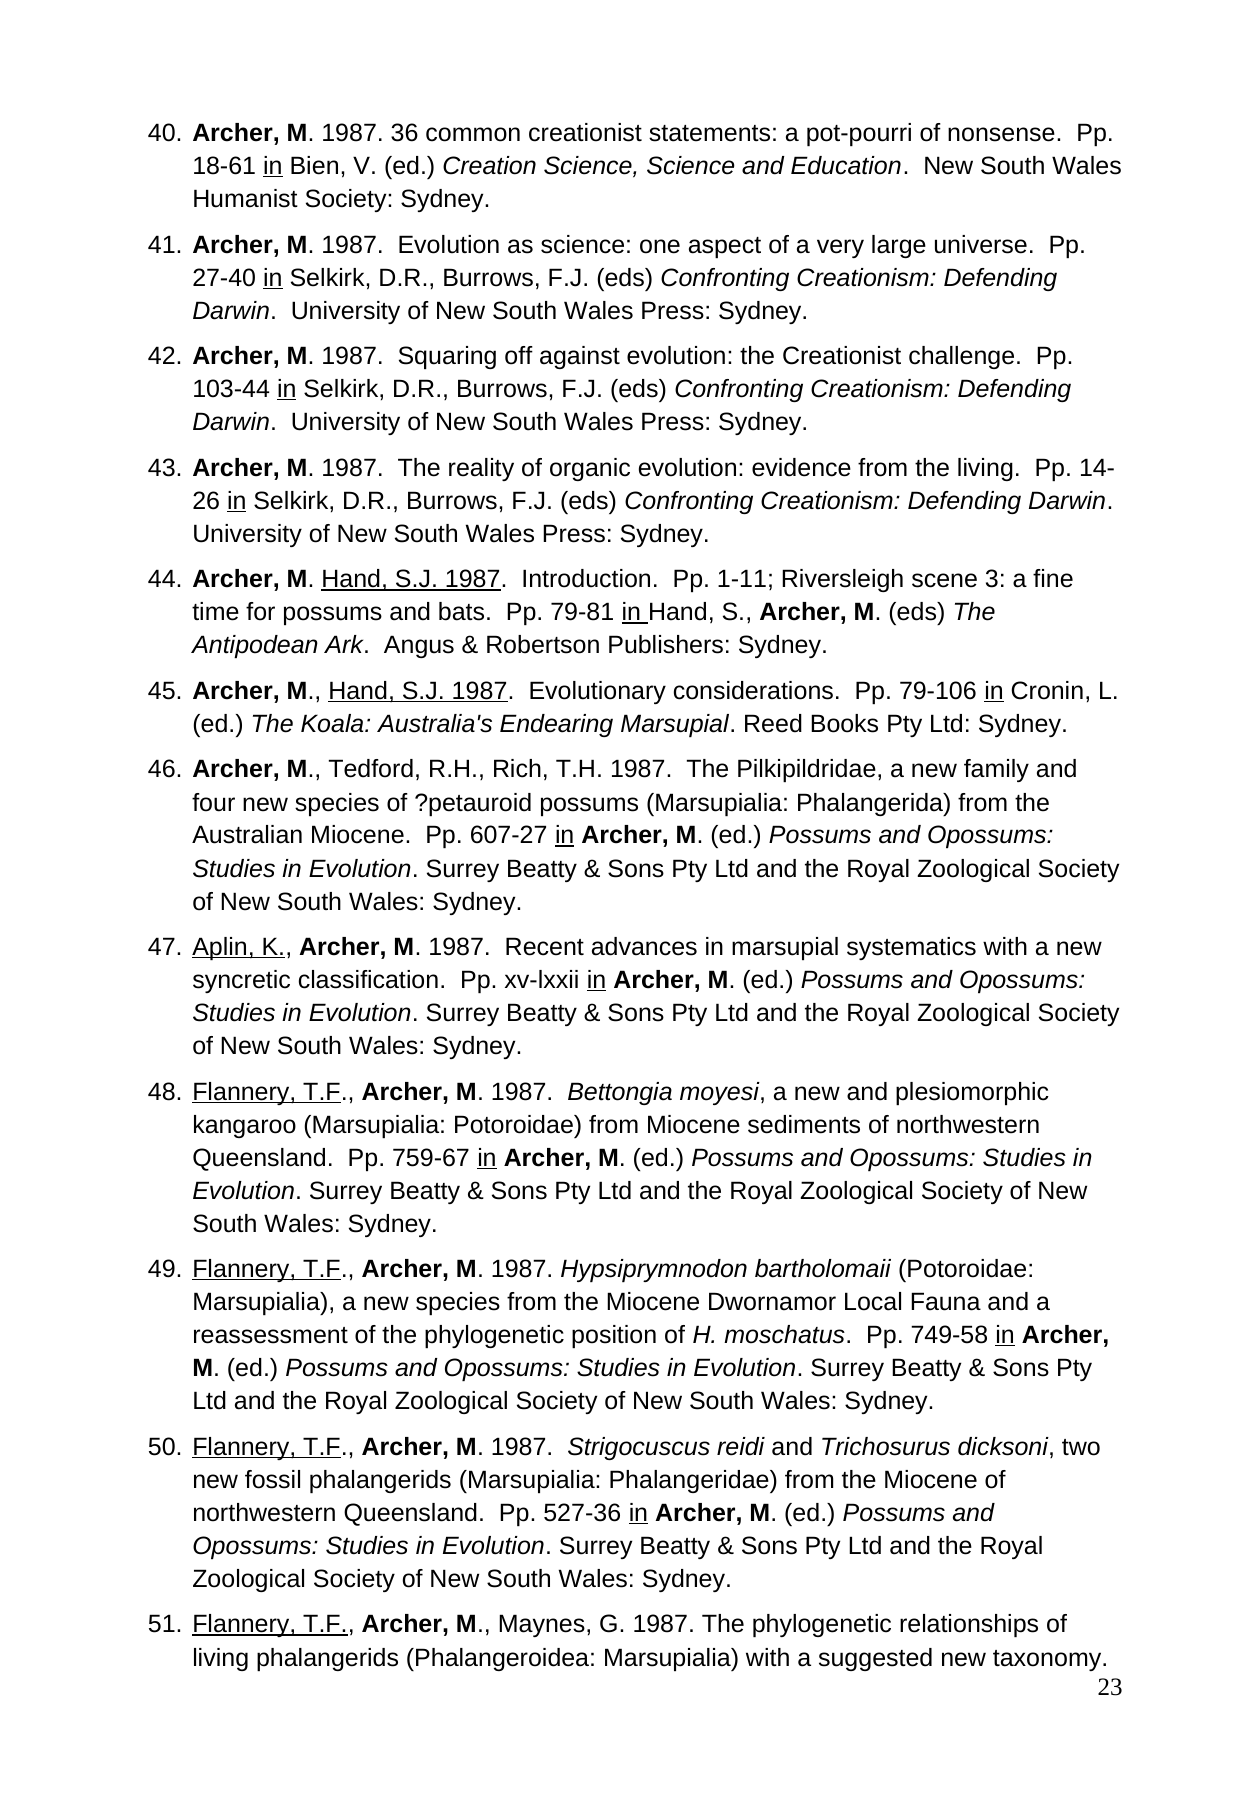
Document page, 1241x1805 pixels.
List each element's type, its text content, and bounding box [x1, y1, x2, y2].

list Archer, M., Hand, S.J. 1987. Evolutionary considerations. Pp. 79-106 in Cronin, L. (ed.) The Koala: Australia's Endearing Marsupial. Reed Books Pty Ltd: Sydney. [148, 676, 1124, 738]
list Flannery, T.F., Archer, M. 1987. Hypsiprymnodon bartholomaii (Potoroidae: Marsupialia), a new species from the Miocene Dwornamor Local Fauna and a reassessment of the phylogenetic position of H. moschatus. Pp. 749-58 in Archer, M. (ed.) Possums and Opossums: Studies in Evolution. Surrey Beatty & Sons Pty Ltd and the Royal Zoological Society of New South Wales: Sydney. [148, 1254, 1124, 1415]
list Archer, M. 1987. Squaring off against evolution: the Creationist challenge. Pp. 103-44 in Selkirk, D.R., Burrows, F.J. (eds) Confronting Creationism: Defending Darwin. University of New South Wales Press: Sydney. [148, 341, 1124, 436]
list Archer, M. 1987. Evolution as science: one aspect of a very large universe. Pp. 27-40 in Selkirk, D.R., Burrows, F.J. (eds) Confronting Creationism: Defending Darwin. University of New South Wales Press: Sydney. [148, 230, 1124, 324]
list Flannery, T.F., Archer, M. 1987. Bettongia moyesi, a new and plesiomorphic kangaroo (Marsupialia: Potoroidae) from Miocene sediments of northwestern Queensland. Pp. 759-67 in Archer, M. (ed.) Possums and Opossums: Studies in Evolution. Surrey Beatty & Sons Pty Ltd and the Royal Zoological Society of New South Wales: Sydney. [148, 1077, 1124, 1237]
list Archer, M. 1987. 36 common creationist statements: a pot-pourri of nonsense. Pp. 18-61 in Bien, V. (ed.) Creation Science, Science and Education. New South Wales Humanist Society: Sydney. [148, 118, 1124, 213]
list Archer, M., Tedford, R.H., Rich, T.H. 1987. The Pilkipildridae, a new family and four new species of ?petauroid possums (Marsupialia: Phalangerida) from the Australian Miocene. Pp. 607-27 in Archer, M. (ed.) Possums and Opossums: Studies in Evolution. Surrey Beatty & Sons Pty Ltd and the Royal Zoological Society of New South Wales: Sydney. [148, 754, 1124, 915]
list Aplin, K., Archer, M. 1987. Recent advances in marsupial systematics with a new syncretic classification. Pp. xv-lxxii in Archer, M. (ed.) Possums and Opossums: Studies in Evolution. Surrey Beatty & Sons Pty Ltd and the Royal Zoological Society of New South Wales: Sydney. [148, 932, 1124, 1060]
list Archer, M. Hand, S.J. 1987. Introduction. Pp. 1-11; Riversleigh scene 3: a fine time for possums and bats. Pp. 79-81 in Hand, S., Archer, M. (eds) The Antipodean Ark. Angus & Robertson Publishers: Sydney. [148, 564, 1124, 659]
list Archer, M. 1987. The reality of organic evolution: evidence from the living. Pp. 14-26 in Selkirk, D.R., Burrows, F.J. (eds) Confronting Creationism: Defending Darwin. University of New South Wales Press: Sydney. [148, 453, 1124, 548]
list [148, 1609, 1124, 1671]
list Flannery, T.F., Archer, M. 1987. Strigocuscus reidi and Trichosurus dicksoni, two new fossil phalangerids (Marsupialia: Phalangeridae) from the Miocene of northwestern Queensland. Pp. 527-36 in Archer, M. (ed.) Possums and Opossums: Studies in Evolution. Surrey Beatty & Sons Pty Ltd and the Royal Zoological Society of New South Wales: Sydney. [148, 1432, 1124, 1593]
